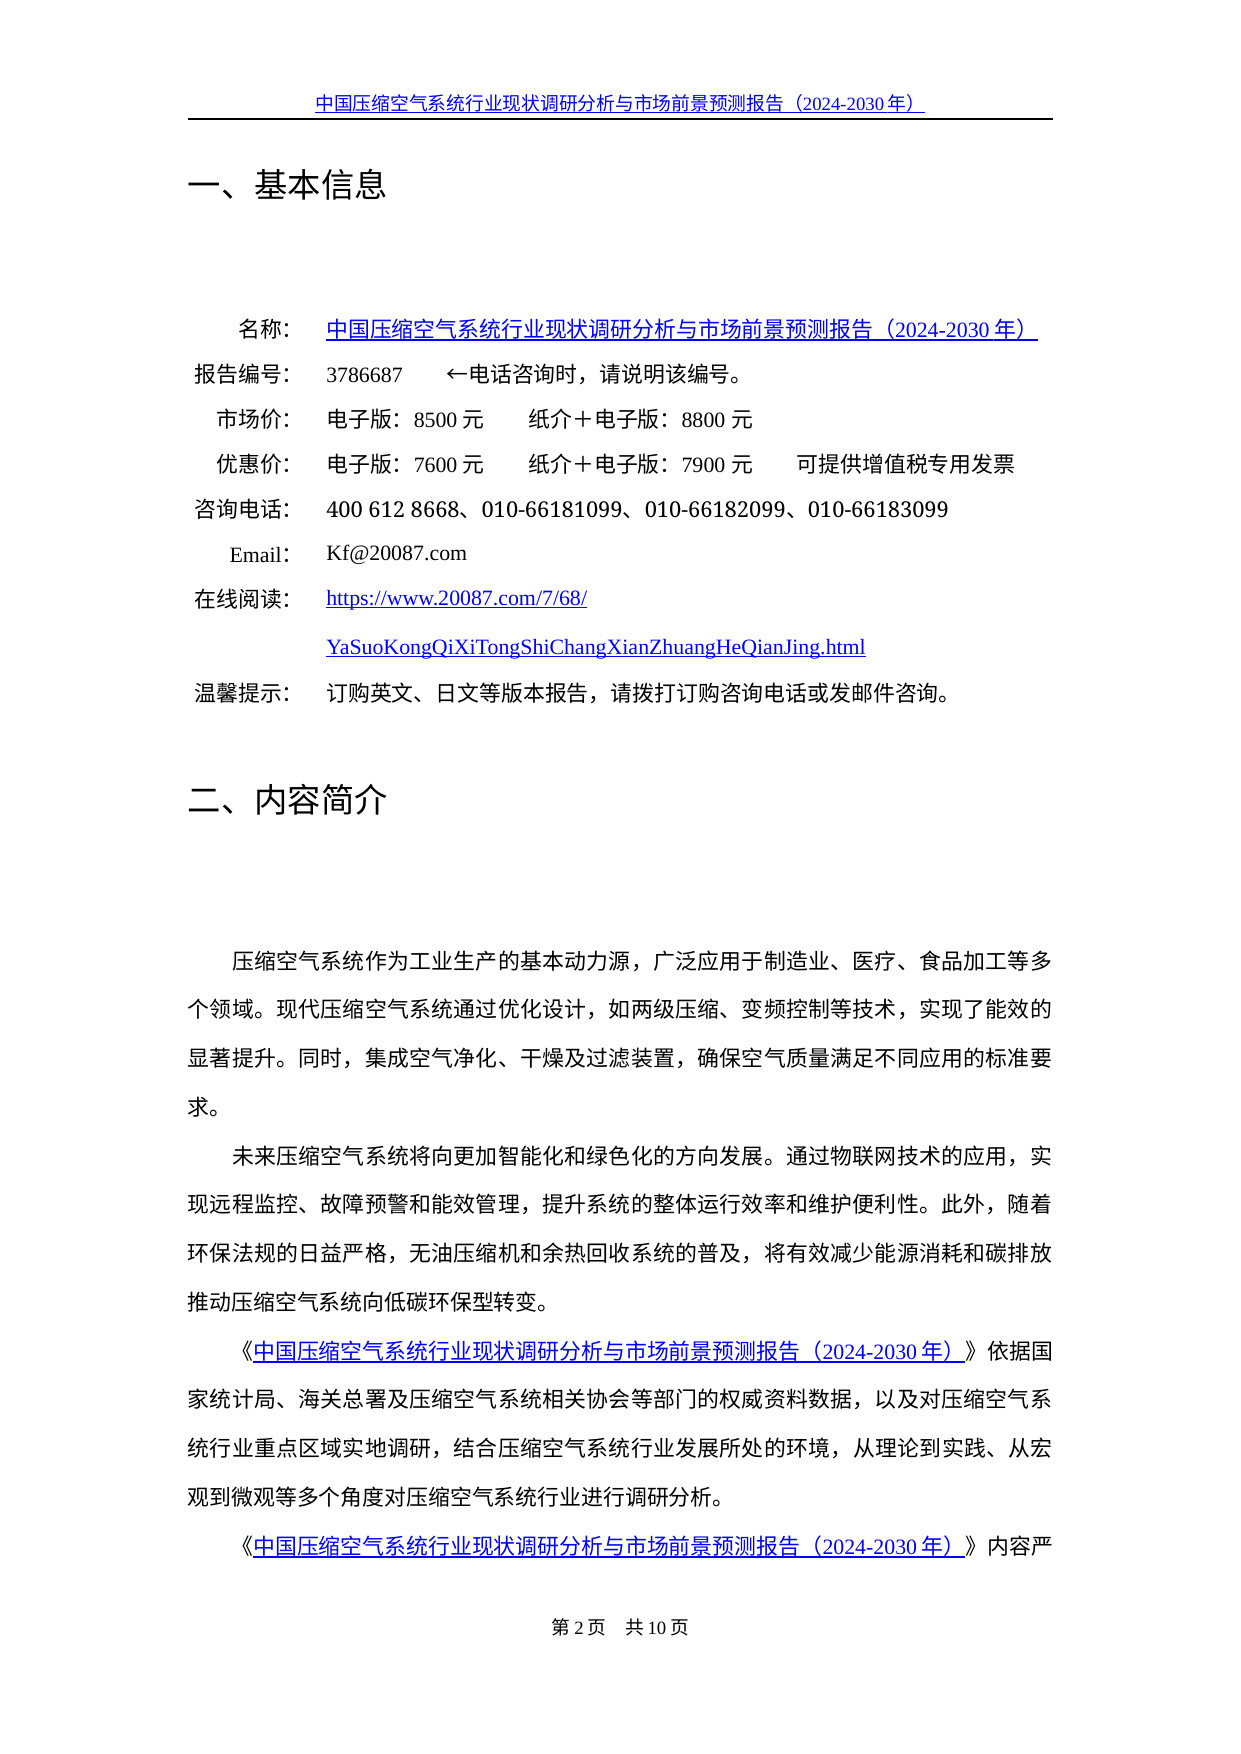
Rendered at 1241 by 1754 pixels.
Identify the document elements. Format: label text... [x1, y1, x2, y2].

table_cell 3786687 ←电话咨询时，请说明该编号。 [315, 357, 1073, 402]
table_cell 温馨提示： [167, 675, 315, 720]
table_header 中国压缩空气系统行业现状调研分析与市场前景预测报告（2024-2030年） [315, 312, 1073, 357]
table_cell 400 612 8668、010-66181099、010-66182099、010-66183099 [315, 492, 1073, 537]
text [187, 943, 1053, 1561]
table_header 名称： [167, 312, 315, 357]
table_cell 订购英文、日文等版本报告，请拨打订购咨询电话或发邮件咨询。 [315, 675, 1073, 720]
table_cell 电子版：7600 元 纸介＋电子版：7900 元 可提供增值税专用发票 [315, 447, 1073, 492]
table_cell 市场价： [167, 402, 315, 447]
table_cell 优惠价： [167, 447, 315, 492]
table_cell 电子版：8500 元 纸介＋电子版：8800 元 [315, 402, 1073, 447]
table_cell Email： [167, 537, 315, 582]
table_cell 咨询电话： [167, 492, 315, 537]
title 二、内容简介 [187, 766, 1053, 831]
table_cell Kf@20087.com [315, 537, 1073, 582]
title 一、基本信息 [187, 150, 1053, 215]
table_cell 报告编号： [167, 357, 315, 402]
table_cell 在线阅读： [167, 582, 315, 675]
table_cell [315, 582, 1073, 675]
